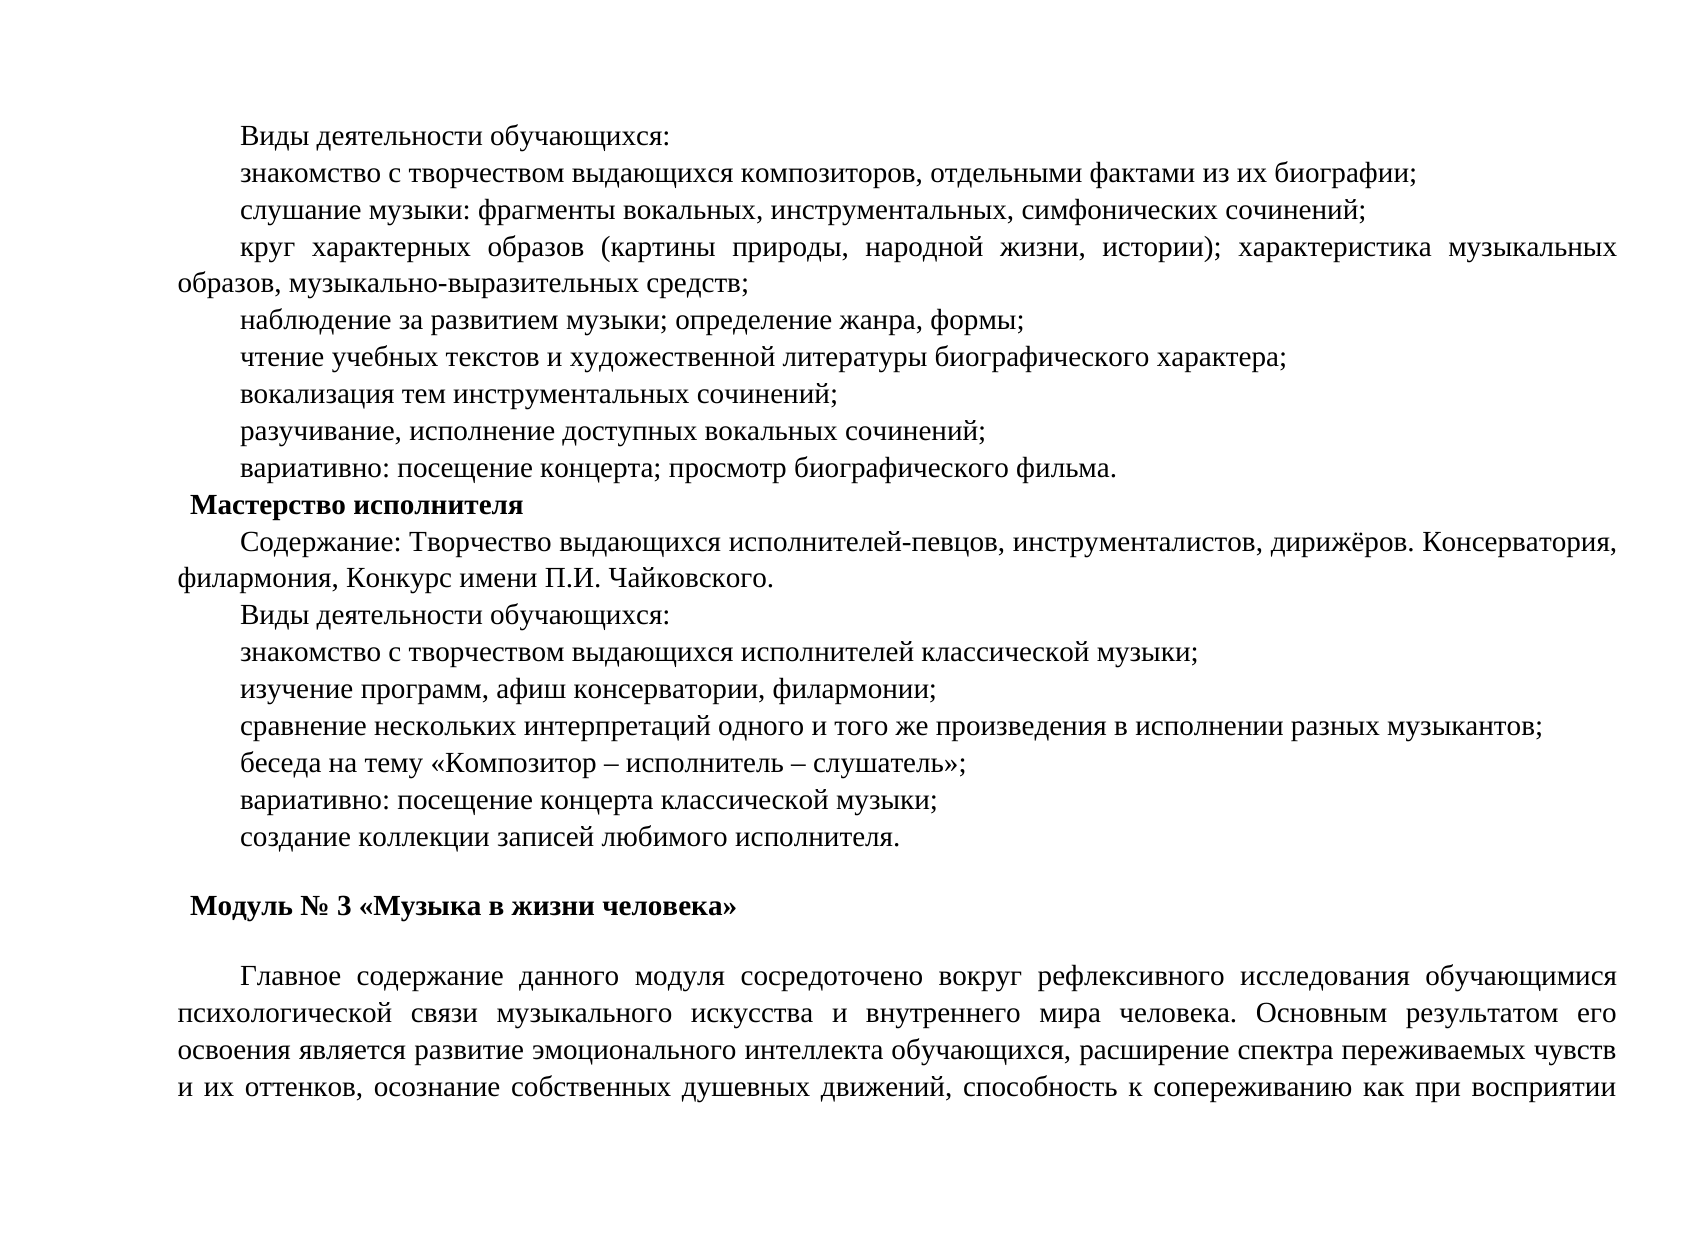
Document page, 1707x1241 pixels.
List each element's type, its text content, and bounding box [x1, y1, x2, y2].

text слушание музыки: фрагменты вокальных, инструментальных, симфонических сочинений; [177, 192, 1618, 225]
text изучение программ, афиш консерватории, филармонии; [177, 671, 1618, 705]
text разучивание, исполнение доступных вокальных сочинений; [177, 413, 1618, 447]
text знакомство с творчеством выдающихся композиторов, отдельными фактами из их биографии; [177, 155, 1618, 188]
text вариативно: посещение концерта классической музыки; [177, 782, 1618, 815]
text Мастерство исполнителя [190, 487, 1618, 520]
text вариативно: посещение концерта; просмотр биографического фильма. [177, 450, 1618, 483]
text беседа на тему «Композитор – исполнитель – слушатель»; [177, 745, 1618, 778]
text Виды деятельности обучающихся: [177, 118, 1618, 152]
text чтение учебных текстов и художественной литературы биографического характера; [177, 339, 1618, 373]
text сравнение нескольких интерпретаций одного и того же произведения в исполнении разных музыкантов; [177, 708, 1618, 742]
text создание коллекции записей любимого исполнителя. [177, 819, 1618, 852]
text Модуль № 3 «Музыка в жизни человека» [190, 888, 1618, 921]
text наблюдение за развитием музыки; определение жанра, формы; [177, 302, 1618, 336]
text Виды деятельности обучающихся: [177, 597, 1618, 631]
text вокализация тем инструментальных сочинений; [177, 376, 1618, 410]
text знакомство с творчеством выдающихся исполнителей классической музыки; [177, 634, 1618, 668]
text Содержание: Творчество выдающихся исполнителей-певцов, инструменталистов, дирижёров. Консерватория, филармония, Конкурс имени П.И. Чайковского. [177, 524, 1618, 594]
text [177, 958, 1618, 1103]
text круг характерных образов (картины природы, народной жизни, истории); характеристика музыкальных образов, музыкально-выразительных средств; [177, 229, 1618, 299]
